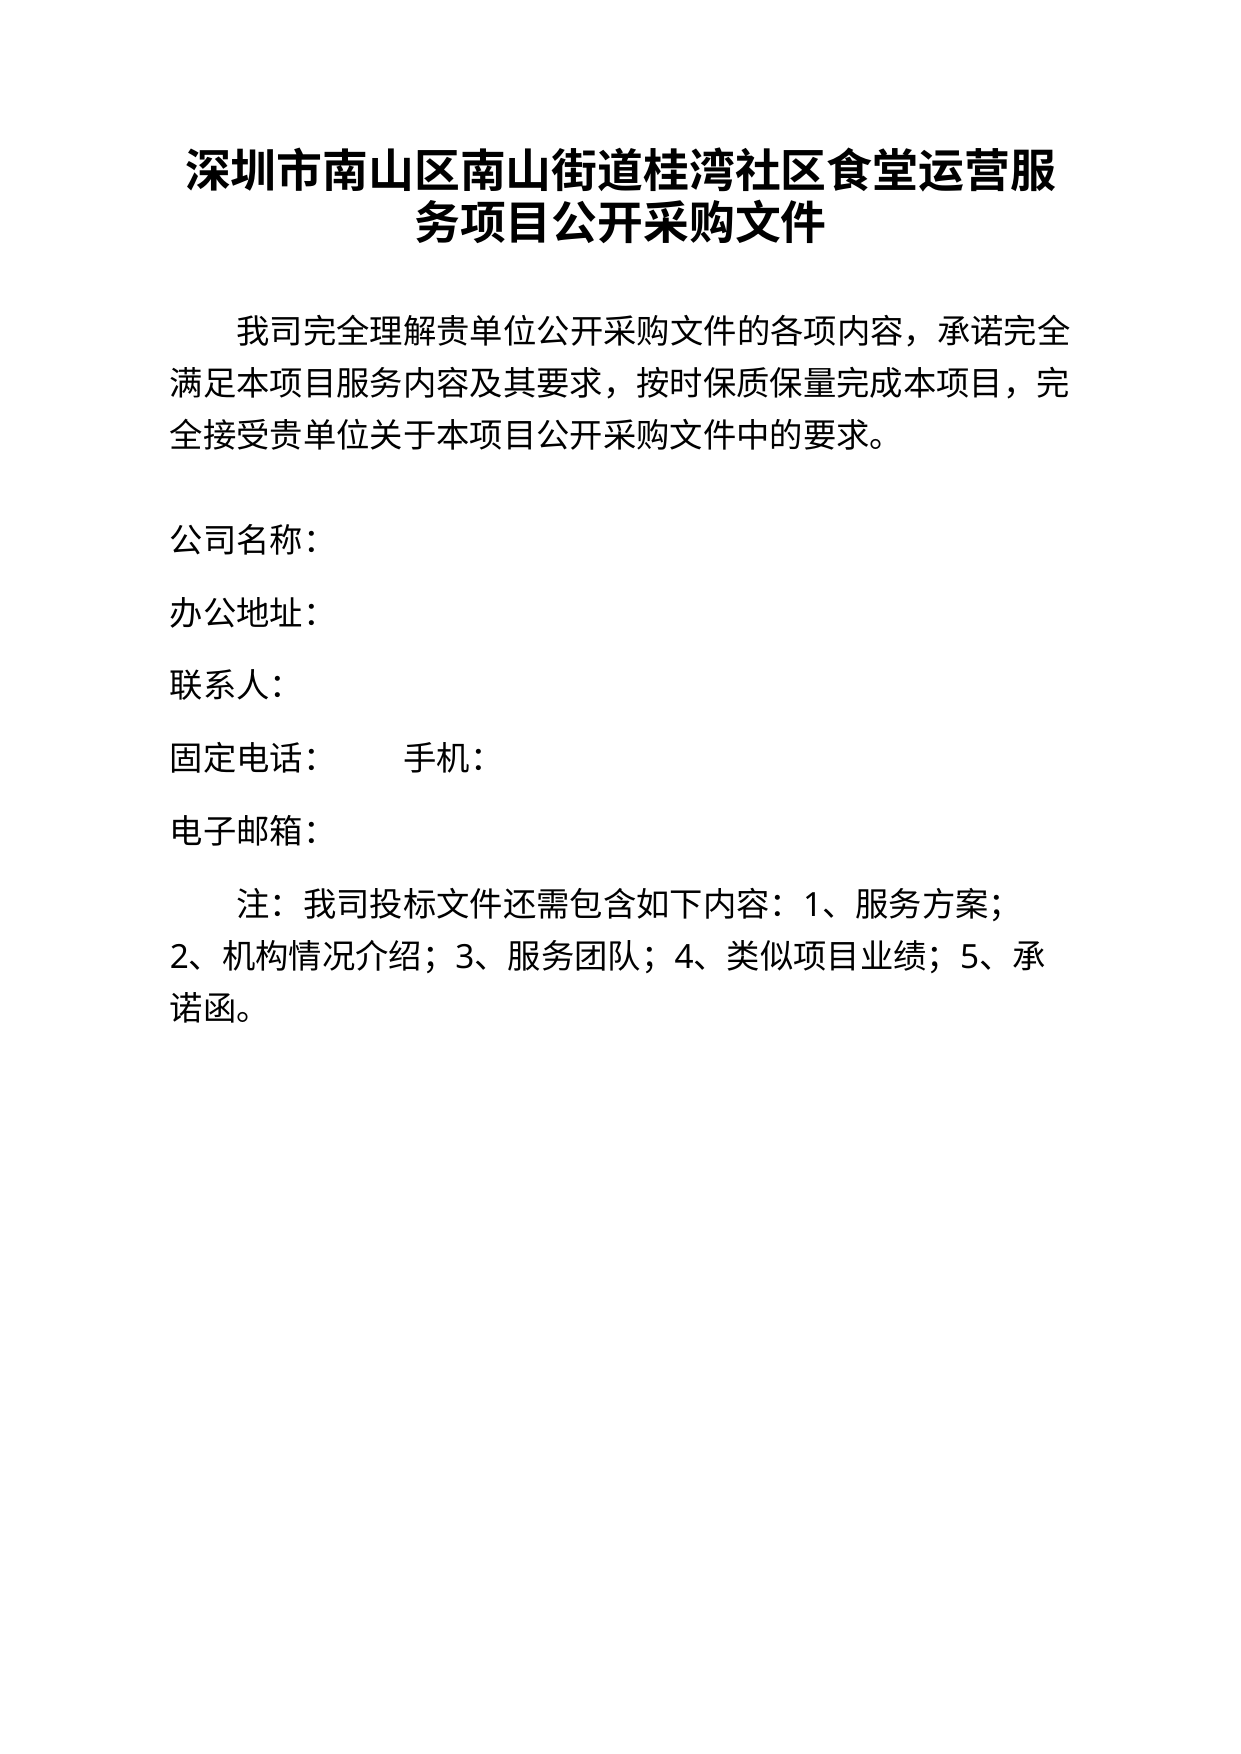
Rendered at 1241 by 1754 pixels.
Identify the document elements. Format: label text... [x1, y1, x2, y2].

text 公司名称： [169, 510, 1071, 562]
text 电子邮箱： [169, 802, 1071, 854]
text 联系人： [169, 656, 1071, 708]
text 固定电话： 手机： [169, 729, 1071, 781]
text 深圳市南山区南山街道桂湾社区食堂运营服务项目公开采购文件 [169, 146, 1071, 250]
text 办公地址： [169, 583, 1071, 635]
text 注：我司投标文件还需包含如下内容：1、服务方案；2、机构情况介绍；3、服务团队；4、类似项目业绩；5、承诺函。 [169, 875, 1071, 1031]
text 我司完全理解贵单位公开采购文件的各项内容，承诺完全满足本项目服务内容及其要求，按时保质保量完成本项目，完全接受贵单位关于本项目公开采购文件中的要求。 [169, 302, 1071, 458]
